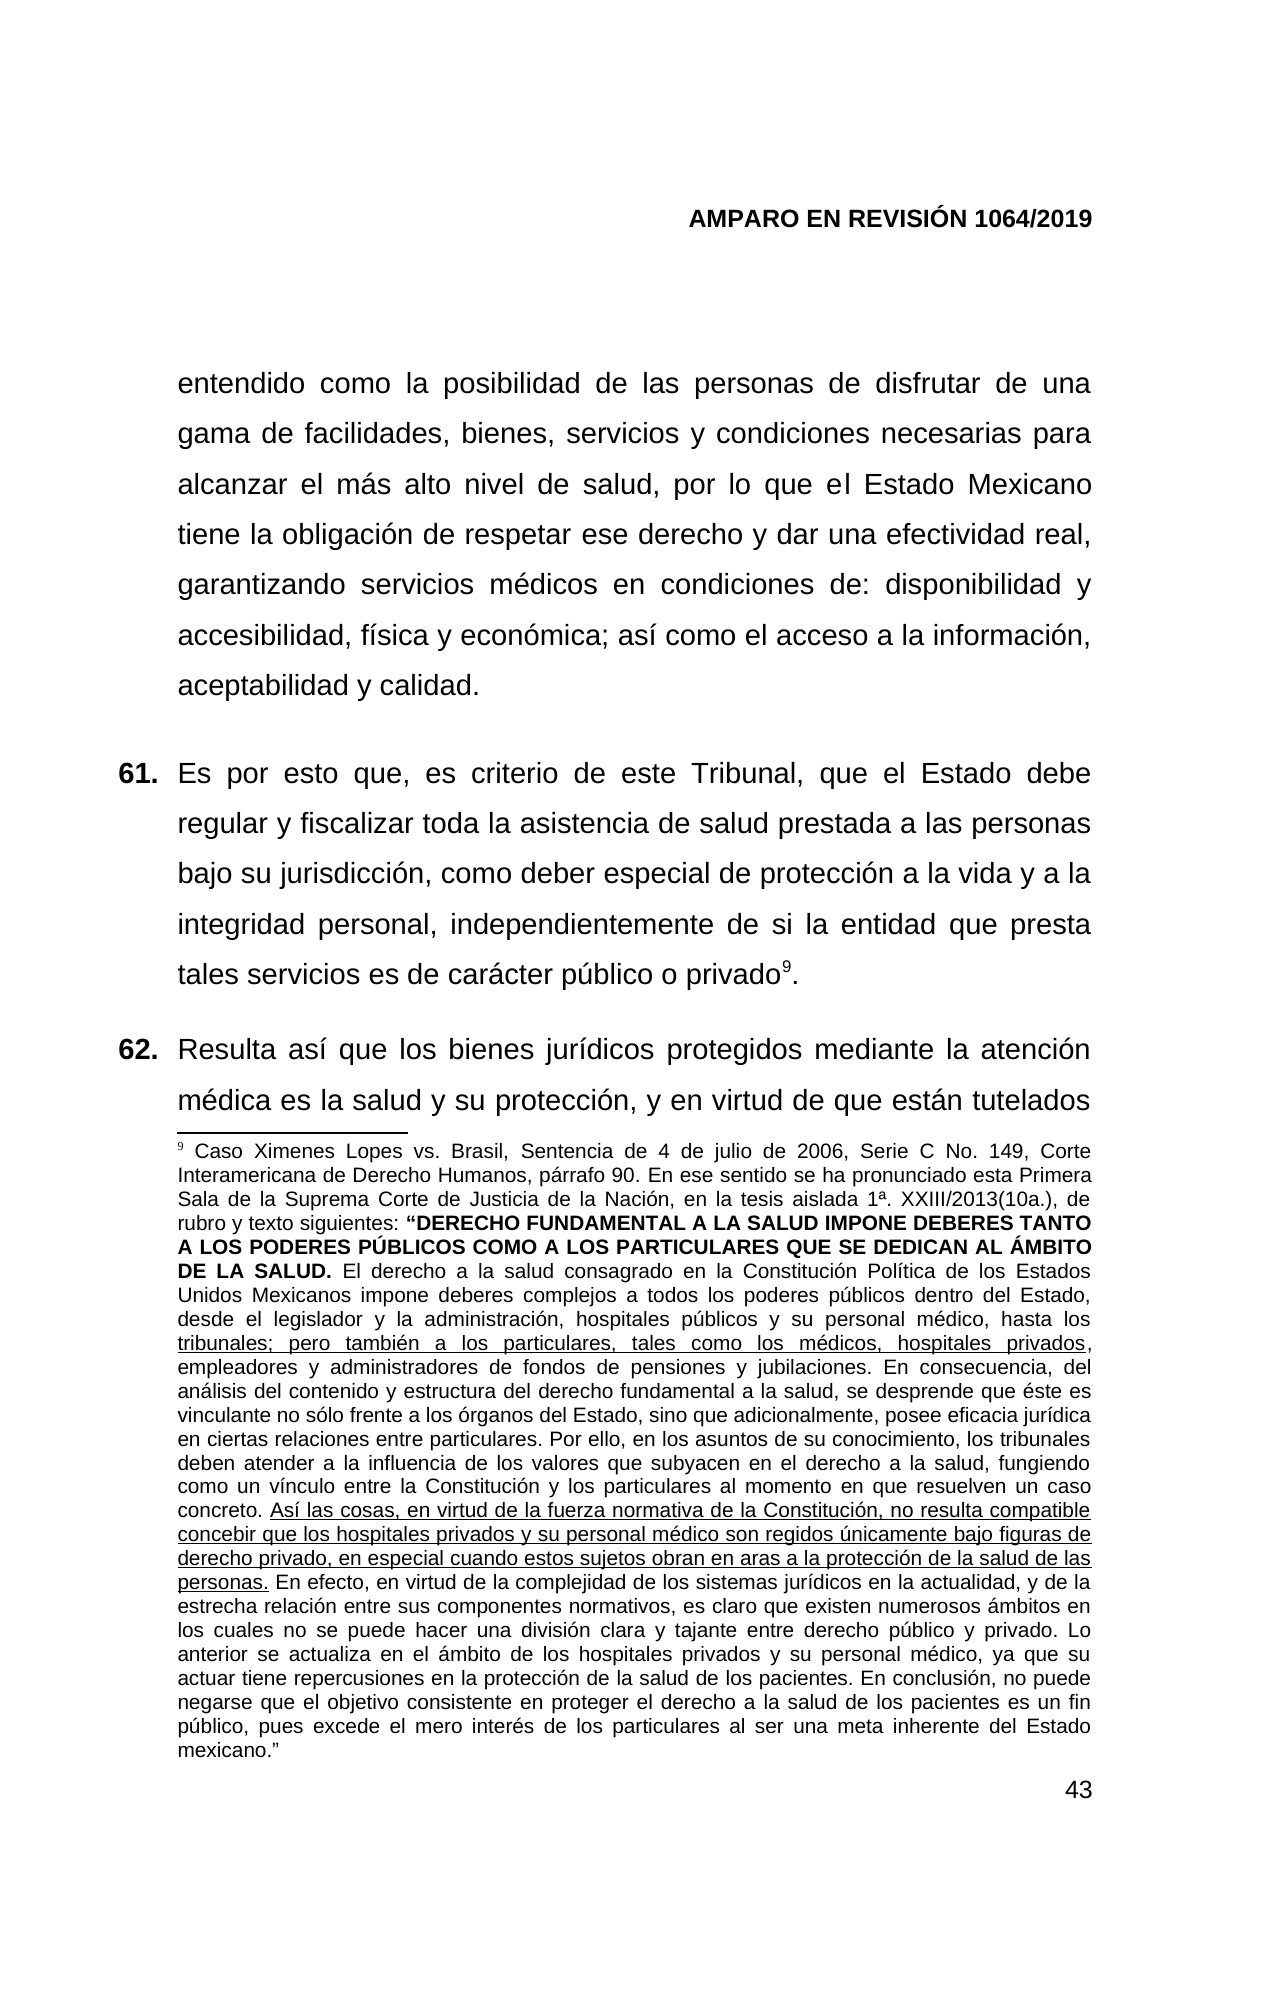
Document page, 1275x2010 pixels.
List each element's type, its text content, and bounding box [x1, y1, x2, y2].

list Es por esto que, es criterio de este Tribunal, que el Estado debe regular y fiscalizar toda la asistencia de salud prestada a las personas bajo su jurisdicción, como deber especial de protección a la vida y a la integridad personal, independientemente de si la entidad que presta tales servicios es de carácter público o privado. [118, 756, 1092, 991]
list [118, 366, 1092, 702]
list Resulta así que los bienes jurídicos protegidos mediante la atención médica es la salud y su protección, y en virtud de que están tutelados tanto en la Constitución, como en los tratados internacionales y en la legislación, en lo que a la posibilidad de probar daños en la integridad física o en la vida es que estos temas no se pueden restringir al ámbito de la voluntad de las partes —un plano de coordinación— como si se tratara de un contrato común de mercaderías o servicios, pues se reitera, la salud como derecho humano protegido tiene un carácter superior que implica obligaciones y responsabilidades para el Estado, por lo que se debe resolver atendiendo a las circunstancias de cada caso. [118, 1032, 1092, 1116]
